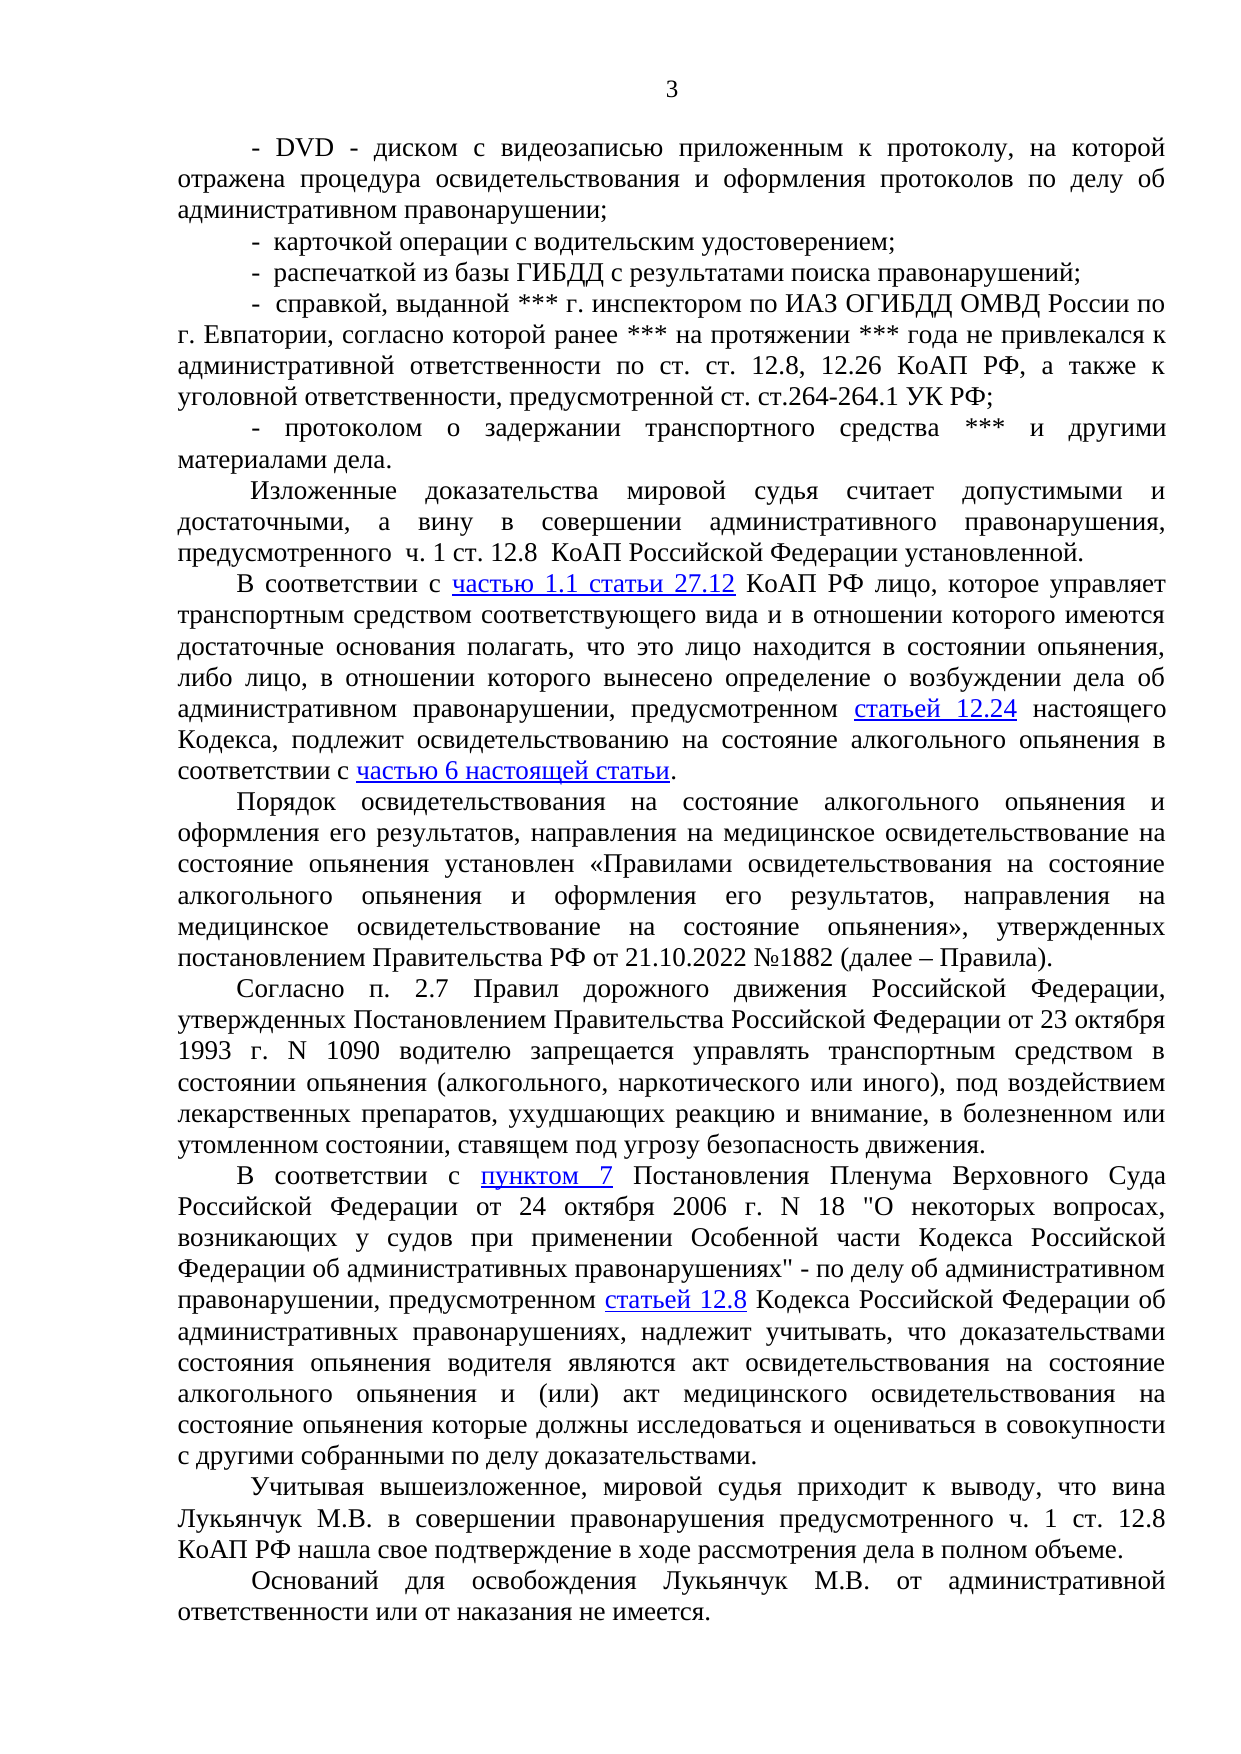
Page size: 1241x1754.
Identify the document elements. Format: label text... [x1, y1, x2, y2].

text Порядок освидетельствования на состояние алкогольного опьянения и оформления его результатов, направления на медицинское освидетельствование на состояние опьянения установлен «Правилами освидетельствования на состояние алкогольного опьянения и оформления его результатов, направления на медицинское освидетельствование на состояние опьянения», утвержденных постановлением Правительства РФ от 21.10.2022 №1882 (далее – Правила). [177, 785, 1167, 972]
text - справкой, выданной *** г. инспектором по ИАЗ ОГИБДД ОМВД России по г. Евпатории, согласно которой ранее *** на протяжении *** года не привлекался к административной ответственности по ст. ст. 12.8, 12.26 КоАП РФ, а также к уголовной ответственности, предусмотренной ст. ст.264-264.1 УК РФ; [177, 287, 1167, 412]
text В соответствии с пунктом 7 Постановления Пленума Верховного Суда Российской Федерации от 24 октября 2006 г. N 18 "О некоторых вопросах, возникающих у судов при применении Особенной части Кодекса Российской Федерации об административных правонарушениях" - по делу об административном правонарушении, предусмотренном статьей 12.8 Кодекса Российской Федерации об административных правонарушениях, надлежит учитывать, что доказательствами состояния опьянения водителя являются акт освидетельствования на состояние алкогольного опьянения и (или) акт медицинского освидетельствования на состояние опьянения которые должны исследоваться и оцениваться в совокупности с другими собранными по делу доказательствами. [177, 1159, 1167, 1471]
text - DVD - диском с видеозаписью приложенным к протоколу, на которой отражена процедура освидетельствования и оформления протоколов по делу об административном правонарушении; [177, 131, 1167, 225]
text Учитывая вышеизложенное, мировой судья приходит к выводу, что вина Лукьянчук М.В. в совершении правонарушения предусмотренного ч. 1 ст. 12.8 КоАП РФ нашла свое подтверждение в ходе рассмотрения дела в полном объеме. [177, 1471, 1167, 1564]
text - карточкой операции с водительским удостоверением; [177, 225, 1167, 256]
text - протоколом о задержании транспортного средства *** и другими материалами дела. [177, 412, 1167, 474]
text Оснований для освобождения Лукьянчук М.В. от административной ответственности или от наказания не имеется. [177, 1564, 1167, 1626]
text - распечаткой из базы ГИБДД с результатами поиска правонарушений; [177, 256, 1167, 287]
text Изложенные доказательства мировой судья считает допустимыми и достаточными, а вину в совершении административного правонарушения, предусмотренного ч. 1 ст. 12.8 КоАП Российской Федерации установленной. [177, 474, 1167, 567]
text В соответствии с частью 1.1 статьи 27.12 КоАП РФ лицо, которое управляет транспортным средством соответствующего вида и в отношении которого имеются достаточные основания полагать, что это лицо находится в состоянии опьянения, либо лицо, в отношении которого вынесено определение о возбуждении дела об административном правонарушении, предусмотренном статьей 12.24 настоящего Кодекса, подлежит освидетельствованию на состояние алкогольного опьянения в соответствии с частью 6 настоящей статьи. [177, 567, 1167, 785]
text Согласно п. 2.7 Правил дорожного движения Российской Федерации, утвержденных Постановлением Правительства Российской Федерации от 23 октября 1993 г. N 1090 водителю запрещается управлять транспортным средством в состоянии опьянения (алкогольного, наркотического или иного), под воздействием лекарственных препаратов, ухудшающих реакцию и внимание, в болезненном или утомленном состоянии, ставящем под угрозу безопасность движения. [177, 972, 1167, 1159]
